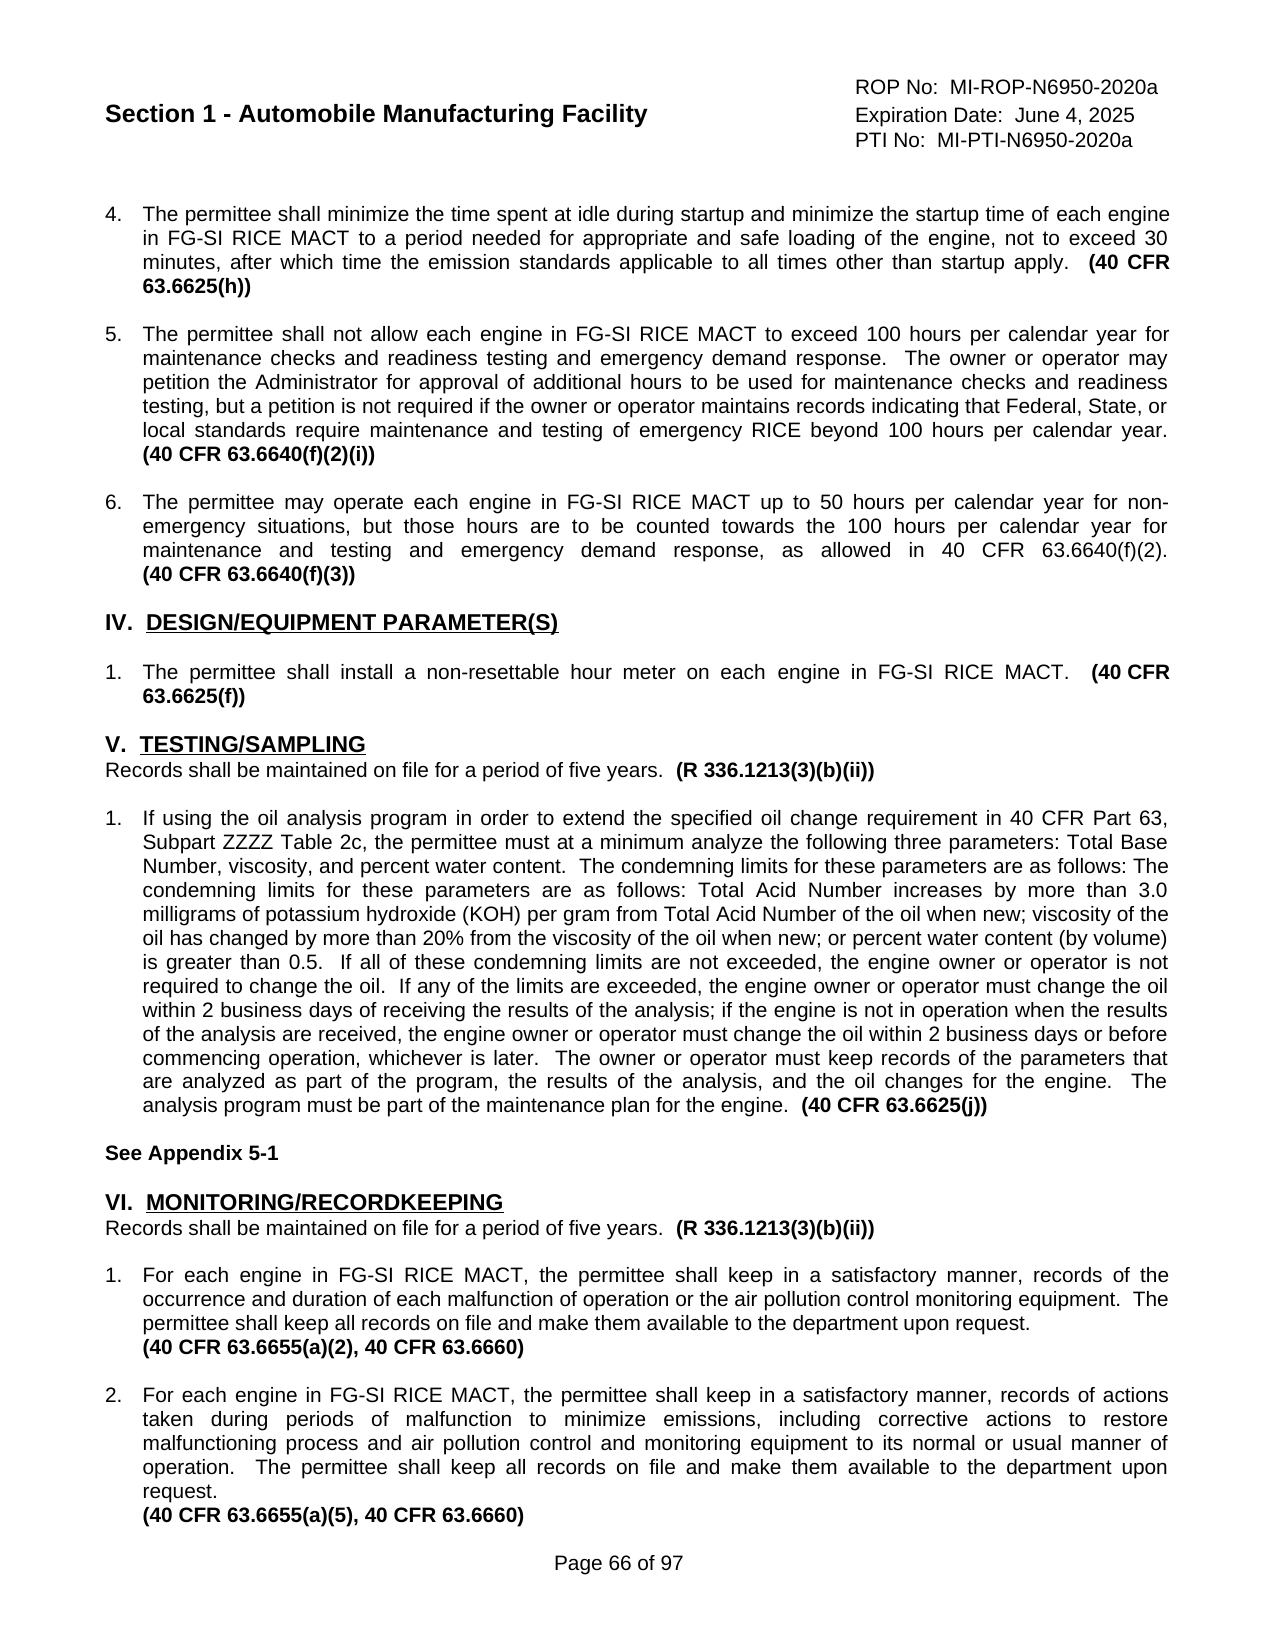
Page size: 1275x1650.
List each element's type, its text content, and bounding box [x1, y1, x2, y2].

text IV. DESIGN/EQUIPMENT PARAMETER(S) [105, 609, 1170, 636]
text V. TESTING/SAMPLING [105, 731, 1170, 758]
text 1. The permittee shall install a non-resettable hour meter on each engine in FG-SI RICE MACT. (40 CFR 63.6625(f)) [105, 659, 1170, 707]
list If using the oil analysis program in order to extend the specified oil change requirement in 40 CFR Part 63, Subpart ZZZZ Table 2c, the permittee must at a minimum analyze the following three parameters: Total Base Number, viscosity, and percent water content. The condemning limits for these parameters are as follows: The condemning limits for these parameters are as follows: Total Acid Number increases by more than 3.0 milligrams of potassium hydroxide (KOH) per gram from Total Acid Number of the oil when new; viscosity of the oil has changed by more than 20% from the viscosity of the oil when new; or percent water content (by volume) is greater than 0.5. If all of these condemning limits are not exceeded, the engine owner or operator is not required to change the oil. If any of the limits are exceeded, the engine owner or operator must change the oil within 2 business days of receiving the results of the analysis; if the engine is not in operation when the results of the analysis are received, the engine owner or operator must change the oil within 2 business days or before commencing operation, whichever is later. The owner or operator must keep records of the parameters that are analyzed as part of the program, the results of the analysis, and the oil changes for the engine. The analysis program must be part of the maintenance plan for the engine. (40 CFR 63.6625(j)) [105, 806, 1170, 1117]
text See Appendix 5-1 [105, 1141, 1170, 1165]
list (40 CFR 63.6655(a)(2), 40 CFR 63.6660) [142, 1335, 1170, 1359]
list For each engine in FG-SI RICE MACT, the permittee shall keep in a satisfactory manner, records of the occurrence and duration of each malfunction of operation or the air pollution control monitoring equipment. The permittee shall keep all records on file and make them available to the department upon request. [105, 1263, 1170, 1335]
text 5. The permittee shall not allow each engine in FG-SI RICE MACT to exceed 100 hours per calendar year for maintenance checks and readiness testing and emergency demand response. The owner or operator may petition the Administrator for approval of additional hours to be used for maintenance checks and readiness testing, but a petition is not required if the owner or operator maintains records indicating that Federal, State, or local standards require maintenance and testing of emergency RICE beyond 100 hours per calendar year. (40 CFR 63.6640(f)(2)(i)) [105, 322, 1170, 466]
text Records shall be maintained on file for a period of five years. (R 336.1213(3)(b)(ii)) [105, 1215, 1170, 1239]
text VI. MONITORING/RECORDKEEPING [105, 1189, 1170, 1215]
text (40 CFR 63.6655(a)(5), 40 CFR 63.6660) [142, 1503, 1170, 1527]
text 4. The permittee shall minimize the time spent at idle during startup and minimize the startup time of each engine in FG-SI RICE MACT to a period needed for appropriate and safe loading of the engine, not to exceed 30 minutes, after which time the emission standards applicable to all times other than startup apply. (40 CFR 63.6625(h)) [105, 202, 1170, 298]
text 6. The permittee may operate each engine in FG-SI RICE MACT up to 50 hours per calendar year for non-emergency situations, but those hours are to be counted towards the 100 hours per calendar year for maintenance and testing and emergency demand response, as allowed in 40 CFR 63.6640(f)(2). (40 CFR 63.6640(f)(3)) [105, 489, 1170, 585]
text 2. For each engine in FG-SI RICE MACT, the permittee shall keep in a satisfactory manner, records of actions taken during periods of malfunction to minimize emissions, including corrective actions to restore malfunctioning process and air pollution control and monitoring equipment to its normal or usual manner of operation. The permittee shall keep all records on file and make them available to the department upon request. [105, 1383, 1170, 1503]
text Records shall be maintained on file for a period of five years. (R 336.1213(3)(b)(ii)) [105, 758, 1170, 782]
